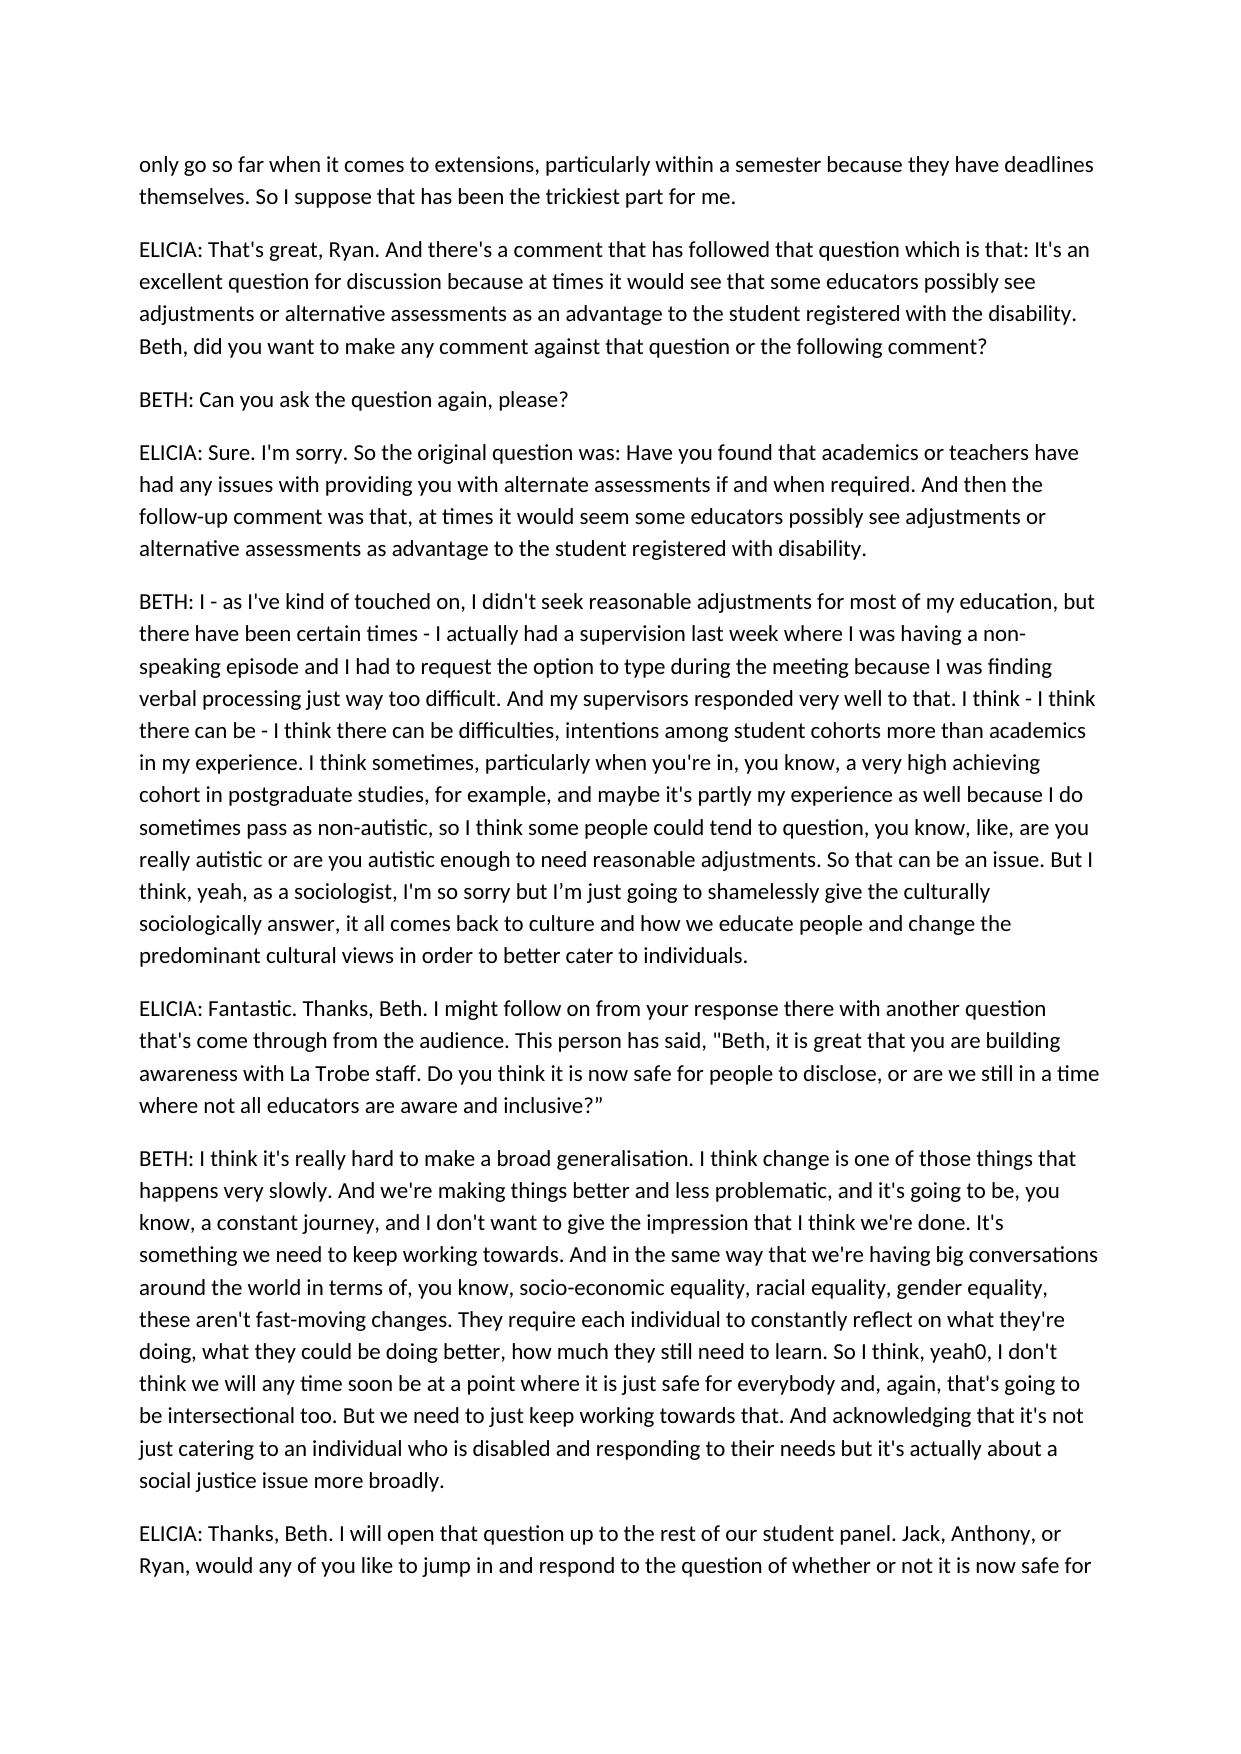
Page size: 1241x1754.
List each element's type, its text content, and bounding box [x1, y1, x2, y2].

text ELICIA: That's great, Ryan. And there's a comment that has followed that question which is that: It's an excellent question for discussion because at times it would see that some educators possibly see adjustments or alternative assessments as an advantage to the student registered with the disability. Beth, did you want to make any comment against that question or the following comment? [139, 235, 1101, 360]
text BETH: Can you ask the question again, please? [139, 385, 1101, 413]
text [139, 150, 1101, 210]
text BETH: I - as I've kind of touched on, I didn't seek reasonable adjustments for most of my education, but there have been certain times - I actually had a supervision last week where I was having a non-speaking episode and I had to request the option to type during the meeting because I was finding verbal processing just way too difficult. And my supervisors responded very well to that. I think - I think there can be - I think there can be difficulties, intentions among student cohorts more than academics in my experience. I think sometimes, particularly when you're in, you know, a very high achieving cohort in postgraduate studies, for example, and maybe it's partly my experience as well because I do sometimes pass as non-autistic, so I think some people could tend to question, you know, like, are you really autistic or are you autistic enough to need reasonable adjustments. So that can be an issue. But I think, yeah, as a sociologist, I'm so sorry but I’m just going to shamelessly give the culturally sociologically answer, it all comes back to culture and how we educate people and change the predominant cultural views in order to better cater to individuals. [139, 587, 1101, 969]
text BETH: I think it's really hard to make a broad generalisation. I think change is one of those things that happens very slowly. And we're making things better and less problematic, and it's going to be, you know, a constant journey, and I don't want to give the impression that I think we're done. It's something we need to keep working towards. And in the same way that we're having big conversations around the world in terms of, you know, socio-economic equality, racial equality, gender equality, these aren't fast-moving changes. They require each individual to constantly reflect on what they're doing, what they could be doing better, how much they still need to learn. So I think, yeah0, I don't think we will any time soon be at a point where it is just safe for everybody and, again, that's going to be intersectional too. But we need to just keep working towards that. And acknowledging that it's not just catering to an individual who is disabled and responding to their needs but it's actually about a social justice issue more broadly. [139, 1144, 1101, 1494]
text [139, 1519, 1101, 1579]
text ELICIA: Sure. I'm sorry. So the original question was: Have you found that academics or teachers have had any issues with providing you with alternate assessments if and when required. And then the follow-up comment was that, at times it would seem some educators possibly see adjustments or alternative assessments as advantage to the student registered with disability. [139, 438, 1101, 562]
text ELICIA: Fantastic. Thanks, Beth. I might follow on from your response there with another question that's come through from the audience. This person has said, "Beth, it is great that you are building awareness with La Trobe staff. Do you think it is now safe for people to disclose, or are we still in a time where not all educators are aware and inclusive?” [139, 994, 1101, 1119]
